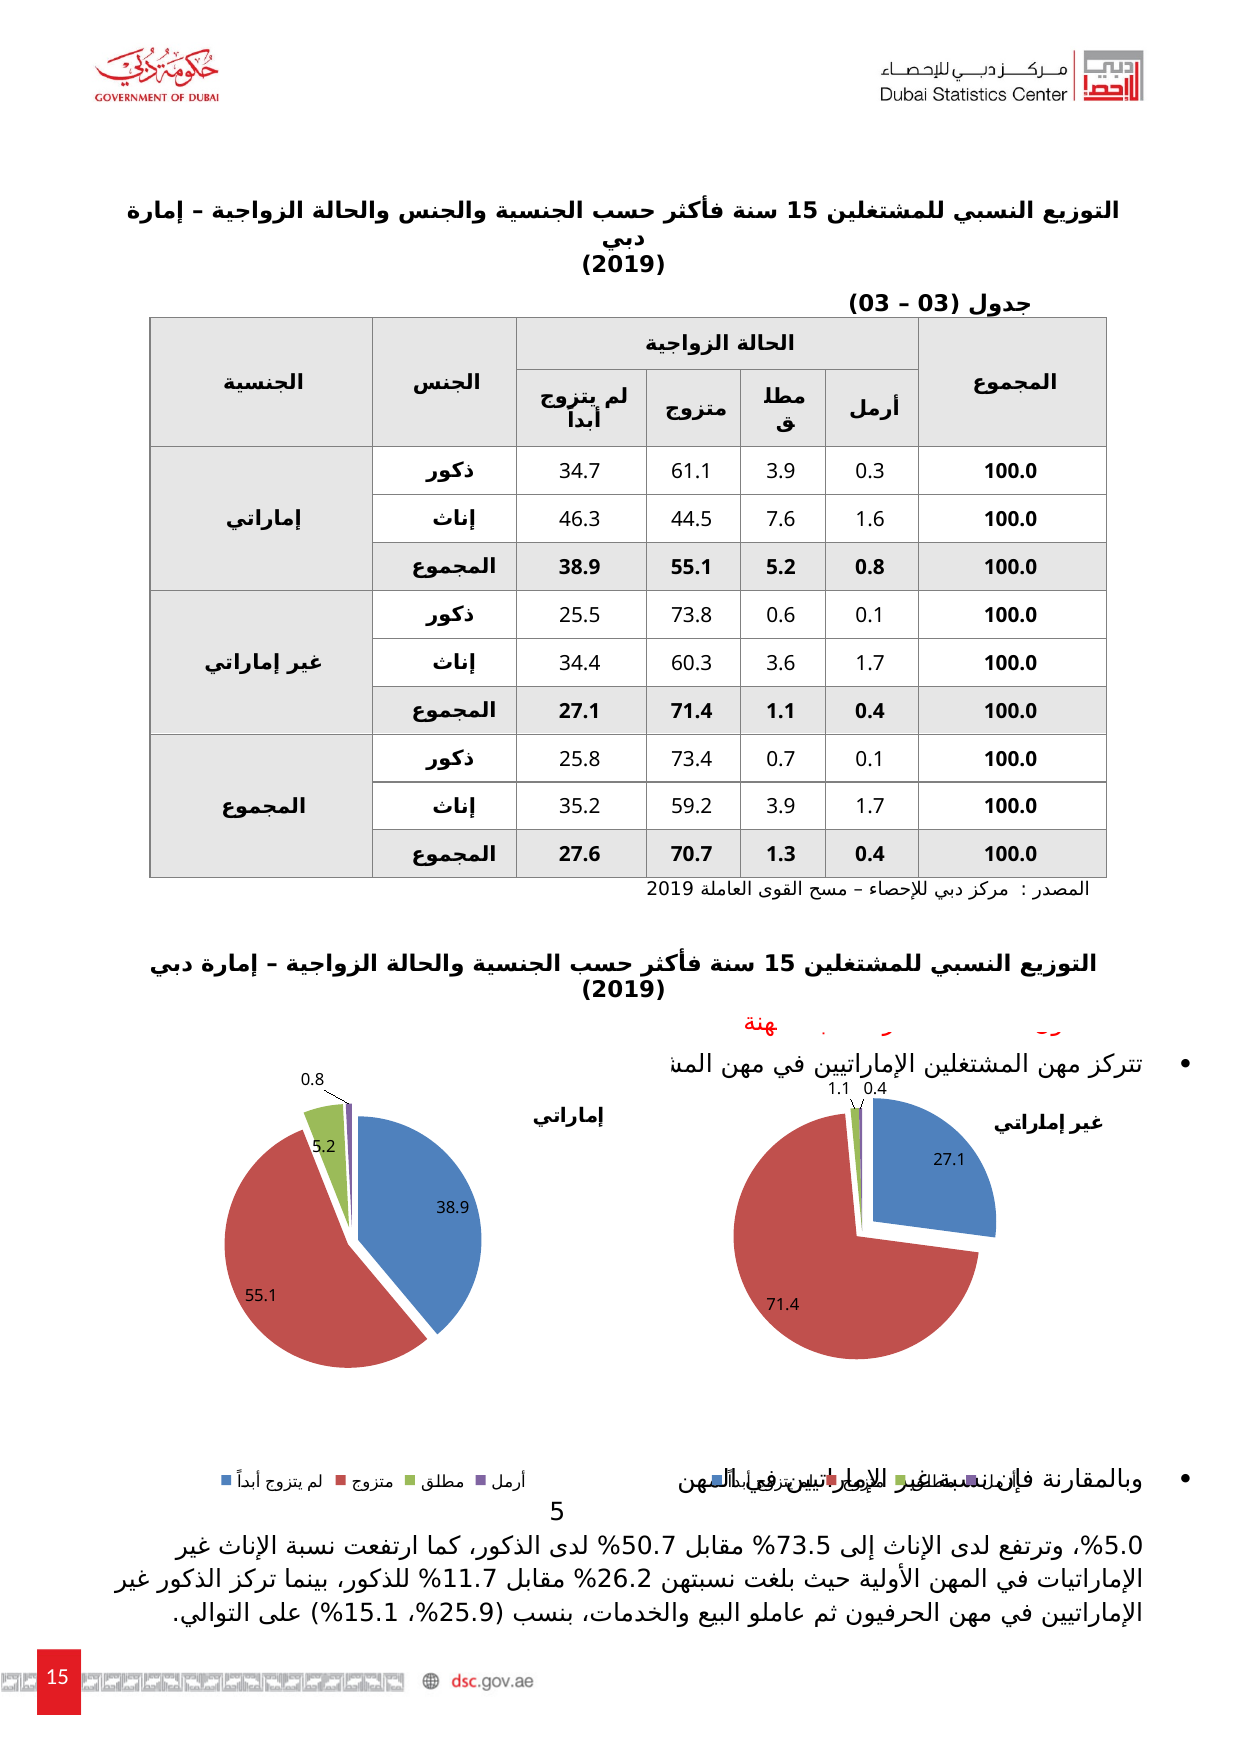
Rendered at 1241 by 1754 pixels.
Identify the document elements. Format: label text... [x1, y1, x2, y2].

table_cell المجموع [151, 735, 372, 877]
table_cell ذكور [373, 447, 516, 494]
table_cell 27.6 [517, 830, 646, 877]
table_cell 100.0 [919, 830, 1106, 877]
table_cell لم يتزوج أبداً [517, 370, 646, 446]
table_header الجنسية [151, 318, 372, 446]
table_cell ذكور [373, 591, 516, 638]
table_cell 0.3 [826, 447, 918, 494]
table_cell مطلق [741, 370, 825, 446]
table_cell 1.1 [741, 687, 825, 733]
list تتركز مهن المشتغلين الإماراتيين في مهن المشرعون وكبار الموظفين والمديرون، والاختصاصيون، والفنيون ومساعدو الاختصاصيون والموظفون المكتبيون وعاملو البيع والخدمات وبلغت نسبة الإماراتيين في تلك المهن 99.3%، وبلغت للذكور 99.0%، فيما بلغت للإناث 99.9%، كما ارتفعت نسبة الإناث الإماراتيات في مهن الاختصاصيون حيث بلغت نسبتهن 32.2% مقابل 14.4% للذكور، بينما تركز الذكور الإماراتيين في مهن الفنيون ومساعدو الاختصاصيون وعاملو البيع والخدمات، بنسب (28.6%، 25.4%) على التوالي. [672, 1049, 1181, 1447]
list وبالمقارنة فإن نسبة غير الإماراتيين في المهن الخمسة الأولى بلـغت 55.0%، وترتفع لدى الإناث إلى 73.5% مقابل 50.7% لدى الذكور، كما ارتفعت نسبة الإناث غير الإماراتيات في المهن الأولية حيث بلغت نسبتهن 26.2% مقابل 11.7% للذكور، بينما تركز الذكور غير الإماراتيين في مهن الحرفيون ثم عاملو البيع والخدمات، بنسب (25.9%، 15.1%) على التوالي. [103, 1464, 1181, 1627]
table_cell 100.0 [919, 447, 1106, 494]
table_cell 1.7 [826, 639, 918, 686]
table_cell غير إماراتي [151, 591, 372, 733]
table_cell إناث [373, 495, 516, 542]
table_cell 1.7 [826, 783, 918, 829]
table_cell 100.0 [919, 735, 1106, 781]
table_cell متزوج [647, 370, 740, 446]
text (2019) [103, 976, 1144, 1003]
picture [867, 42, 1155, 110]
table_cell 3.9 [741, 783, 825, 829]
table_header المجموع [919, 318, 1106, 446]
table_cell 100.0 [919, 495, 1106, 542]
table_cell 59.2 [647, 783, 740, 829]
table_cell 38.9 [517, 543, 646, 590]
table_cell المجموع [373, 543, 516, 590]
table_cell 70.7 [647, 830, 740, 877]
table_cell 100.0 [919, 687, 1106, 733]
picture [1, 1648, 548, 1715]
table_cell ذكور [373, 735, 516, 781]
text التوزيع النسبي للمشتغلين 15 سنة فأكثر حسب الجنسية والجنس والحالة الزواجية – إمارة دبي [103, 198, 1144, 251]
table_cell 3.9 [741, 447, 825, 494]
table_cell 73.8 [647, 591, 740, 638]
text المصدر : مركز دبي للإحصاء – مسح القوى العاملة 2019 [103, 878, 1144, 900]
table_cell 60.3 [647, 639, 740, 686]
table_cell 46.3 [517, 495, 646, 542]
table_cell 0.4 [826, 830, 918, 877]
table_cell 34.4 [517, 639, 646, 686]
table_cell المجموع [373, 687, 516, 733]
table_cell 1.3 [741, 830, 825, 877]
table_cell 0.7 [741, 735, 825, 781]
table_cell 7.6 [741, 495, 825, 542]
table_header الحالة الزواجية [517, 318, 918, 369]
table_cell 25.5 [517, 591, 646, 638]
table_cell 0.4 [826, 687, 918, 733]
table_cell 71.4 [647, 687, 740, 733]
table_cell 100.0 [919, 783, 1106, 829]
table_cell 73.4 [647, 735, 740, 781]
table_cell 0.8 [826, 543, 918, 590]
table_cell 25.8 [517, 735, 646, 781]
table_cell 55.1 [647, 543, 740, 590]
table_cell إناث [373, 783, 516, 829]
table_cell 0.1 [826, 735, 918, 781]
table_cell المجموع [373, 830, 516, 877]
table_cell 0.6 [741, 591, 825, 638]
table_cell 100.0 [919, 639, 1106, 686]
text التوزيع النسبي للمشتغلين 15 سنة فأكثر حسب الجنسية والحالة الزواجية – إمارة دبي [103, 950, 1144, 976]
table_cell 0.1 [826, 591, 918, 638]
table_cell 5.2 [741, 543, 825, 590]
table_cell 100.0 [919, 591, 1106, 638]
table_cell 34.7 [517, 447, 646, 494]
table_cell 44.5 [647, 495, 740, 542]
table_cell 1.6 [826, 495, 918, 542]
text جدول (03 – 03) [103, 290, 1144, 317]
subtitle المشتغلون 15 سنة فأكثر حسب المهنة [103, 1007, 777, 1036]
table_cell إماراتي [151, 447, 372, 590]
table_header الجنس [373, 318, 516, 446]
table_cell 61.1 [647, 447, 740, 494]
text (2019) [103, 251, 1144, 278]
table_cell إناث [373, 639, 516, 686]
table_cell 35.2 [517, 783, 646, 829]
picture [86, 42, 222, 111]
table_cell 100.0 [919, 543, 1106, 590]
table_cell أرمل [826, 370, 918, 446]
table_cell 27.1 [517, 687, 646, 733]
table_cell 3.6 [741, 639, 825, 686]
